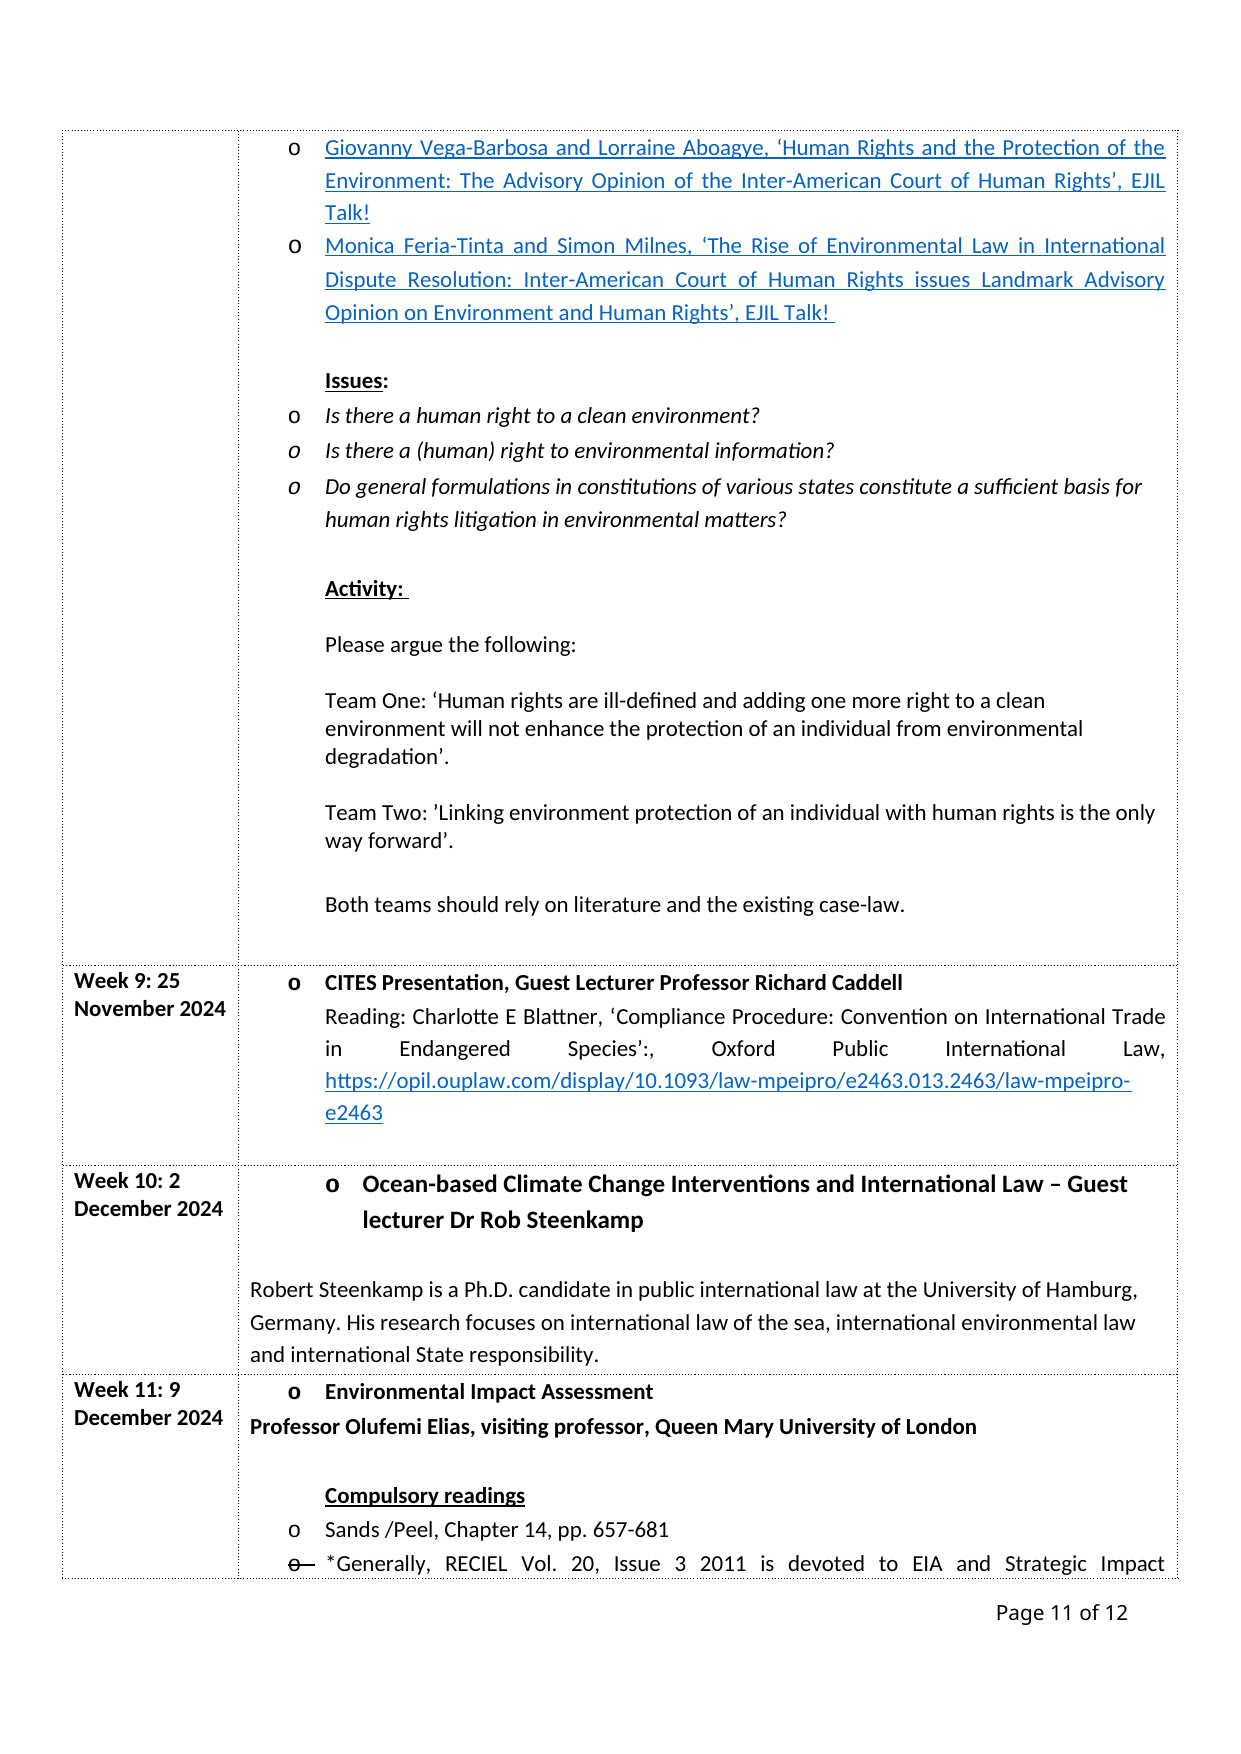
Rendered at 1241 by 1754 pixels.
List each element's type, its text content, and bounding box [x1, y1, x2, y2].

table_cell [239, 130, 1178, 965]
table_cell Ocean-based Climate Change Interventions and International Law – Guest lecturer Dr Rob Steenkamp Robert Steenkamp is a Ph.D. candidate in public international law at the University of Hamburg, Germany. His research focuses on international law of the sea, international environmental law and international State responsibility. [239, 1165, 1178, 1374]
table_cell Week 10: 2 December 2024 [63, 1165, 239, 1374]
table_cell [63, 130, 239, 965]
table_cell Week 9: 25 November 2024 [63, 965, 239, 1165]
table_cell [239, 1374, 1178, 1578]
table_cell CITES Presentation, Guest Lecturer Professor Richard Caddell Reading: Charlotte E Blattner, ‘Compliance Procedure: Convention on International Trade in Endangered Species’:, Oxford Public International Law, https://opil.ouplaw.com/display/10.1093/law-mpeipro/e2463.013.2463/law-mpeipro-e2463 [239, 965, 1178, 1165]
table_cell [63, 1374, 239, 1578]
